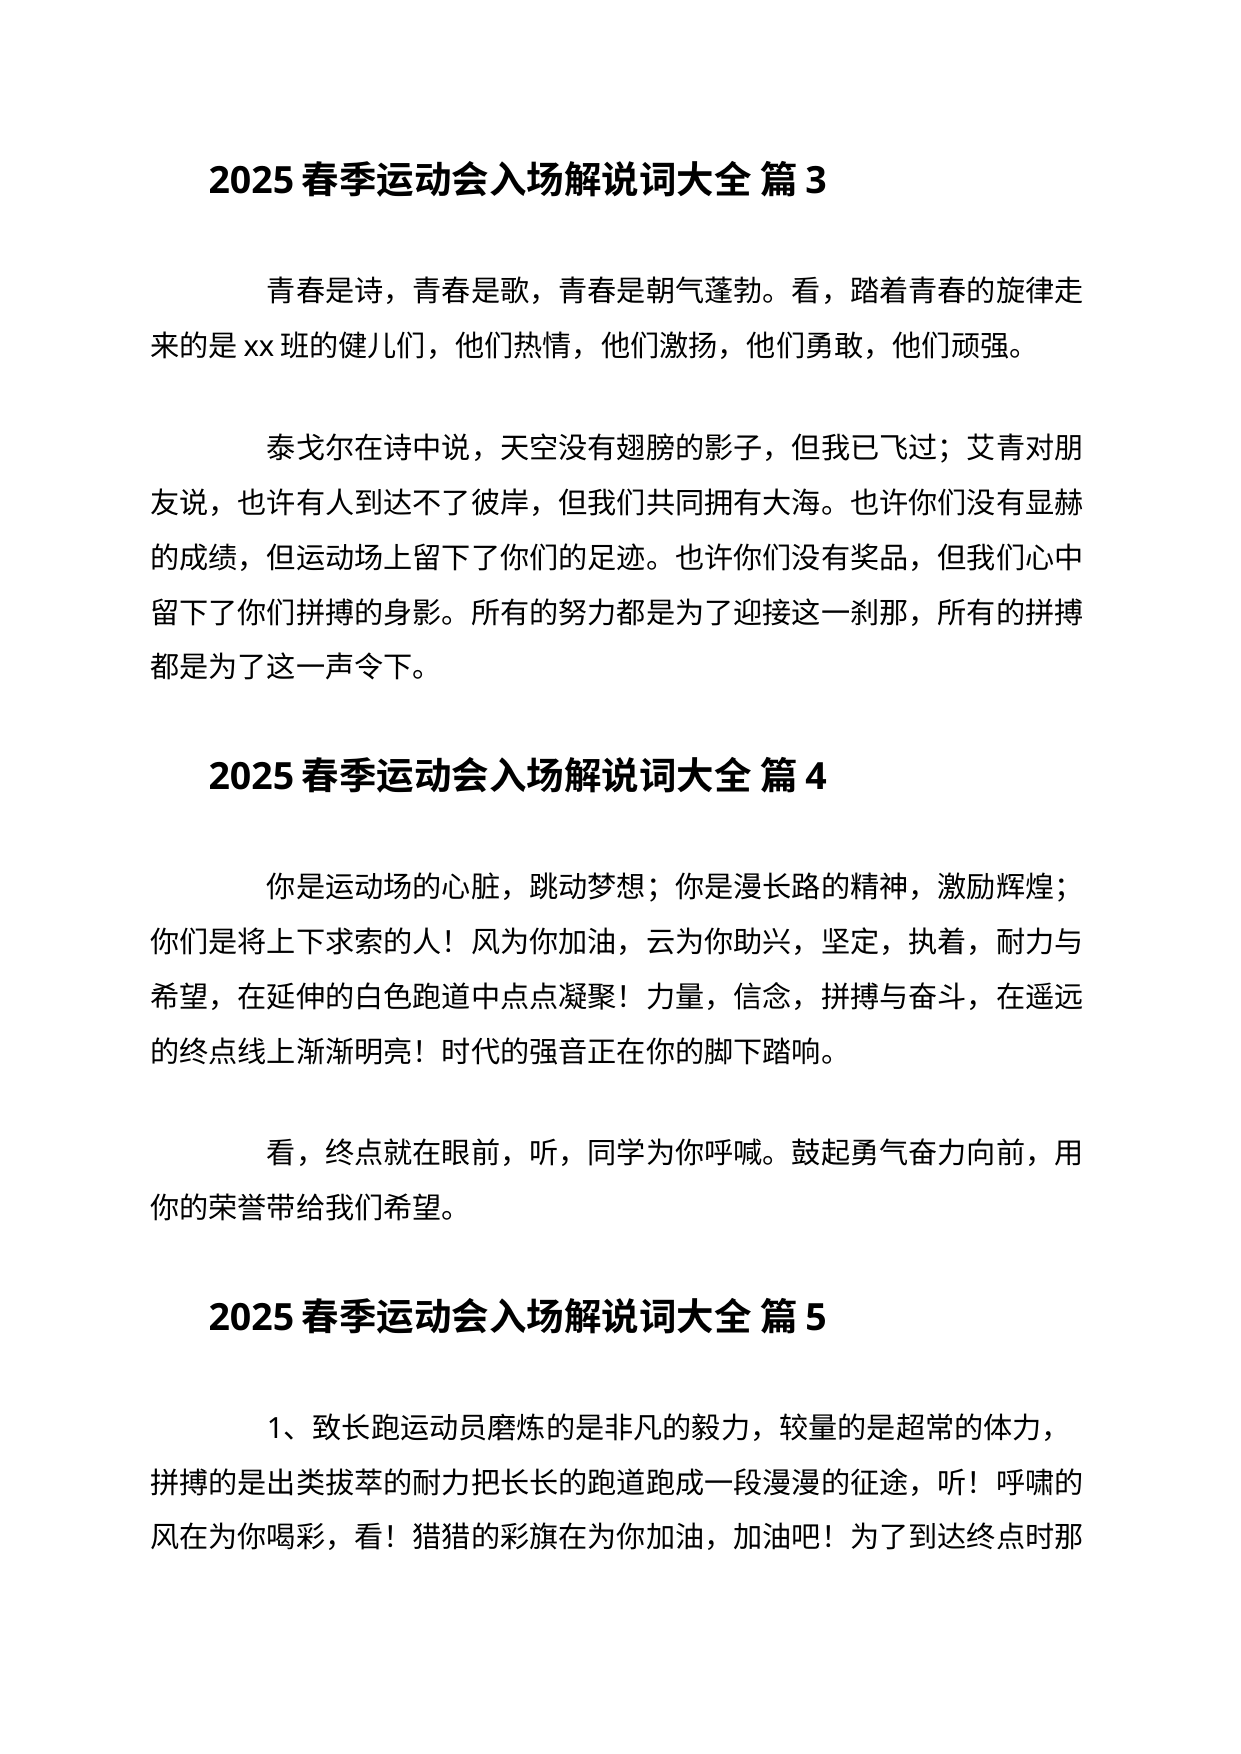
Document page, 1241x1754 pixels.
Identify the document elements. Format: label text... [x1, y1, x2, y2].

text 泰戈尔在诗中说，天空没有翅膀的影子，但我已飞过；艾青对朋友说，也许有人到达不了彼岸，但我们共同拥有大海。也许你们没有显赫的成绩，但运动场上留下了你们的足迹。也许你们没有奖品，但我们心中留下了你们拼搏的身影。所有的努力都是为了迎接这一刹那，所有的拼搏都是为了这一声令下。 [150, 424, 1090, 686]
text 2025春季运动会入场解说词大全 篇5 [150, 1287, 1090, 1341]
text 你是运动场的心脏，跳动梦想；你是漫长路的精神，激励辉煌；你们是将上下求索的人！风为你加油，云为你助兴，坚定，执着，耐力与希望，在延伸的白色跑道中点点凝聚！力量，信念，拼搏与奋斗，在遥远的终点线上渐渐明亮！时代的强音正在你的脚下踏响。 [150, 863, 1090, 1070]
text 2025春季运动会入场解说词大全 篇3 [150, 150, 1090, 204]
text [150, 1404, 1090, 1556]
text 青春是诗，青春是歌，青春是朝气蓬勃。看，踏着青春的旋律走来的是xx班的健儿们，他们热情，他们激扬，他们勇敢，他们顽强。 [150, 268, 1090, 365]
text 2025春季运动会入场解说词大全 篇4 [150, 746, 1090, 800]
text 看，终点就在眼前，听，同学为你呼喊。鼓起勇气奋力向前，用你的荣誉带给我们希望。 [150, 1130, 1090, 1227]
